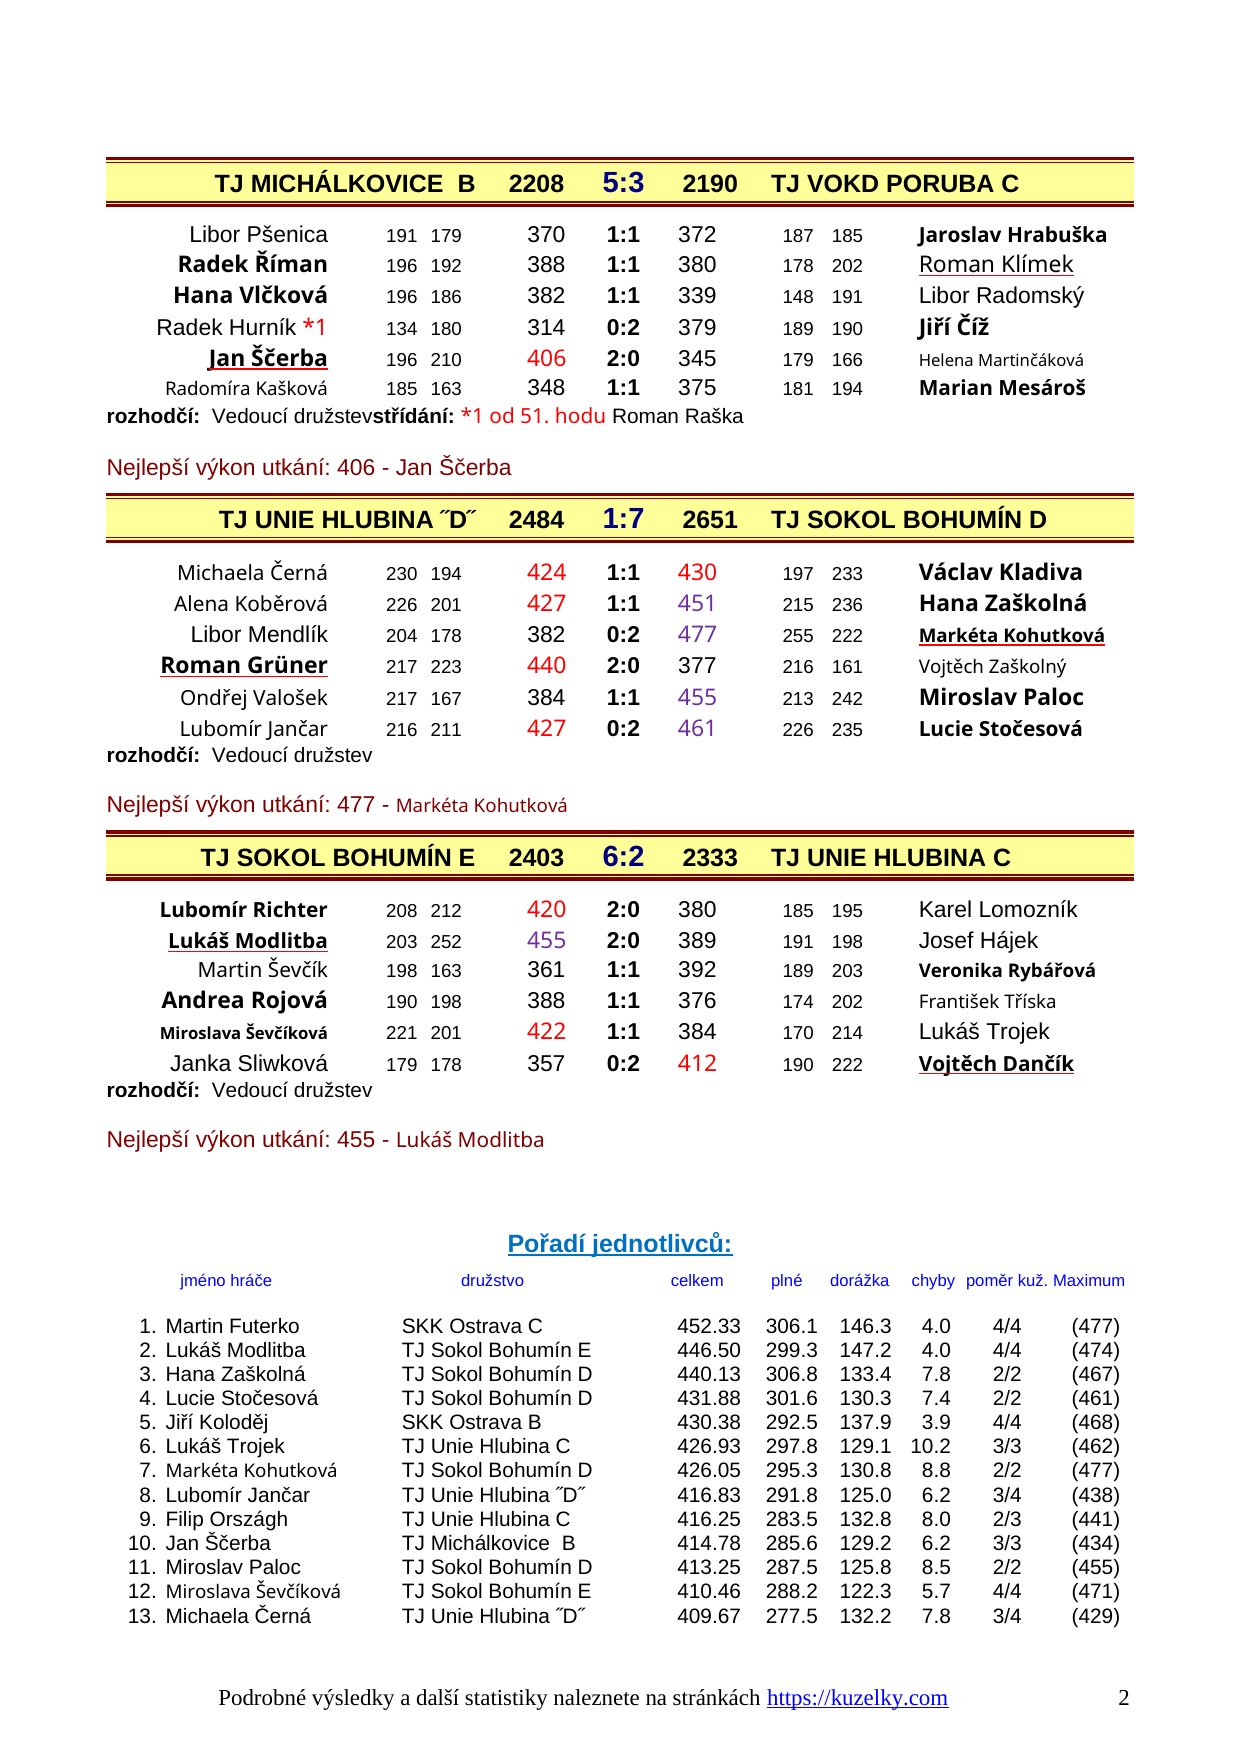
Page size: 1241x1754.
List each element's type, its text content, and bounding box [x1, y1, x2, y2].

text 9. Filip Országh TJ Unie Hlubina C 416.25 283.5 132.8 8.0 2/3 (441) [106, 1507, 1134, 1531]
text Libor Pšenica 191 179 370 1:1 372 187 185 Jaroslav Hrabuška [106, 220, 1134, 248]
text Hana Vlčková 196 186 382 1:1 339 148 191 Libor Radomský [106, 279, 1134, 311]
text jméno hráče družstvo celkem plné dorážka chyby poměr kuž. Maximum [106, 1271, 1134, 1290]
text Nejlepší výkon utkání: 455 - Lukáš Modlitba [106, 1126, 1134, 1154]
text Andrea Rojová 190 198 388 1:1 376 174 202 František Tříska [106, 984, 1134, 1015]
text 6. Lukáš Trojek TJ Unie Hlubina C 426.93 297.8 129.1 10.2 3/3 (462) [106, 1433, 1134, 1457]
text Radek Hurník *1 134 180 314 0:2 379 189 190 Jiří Číž [106, 311, 1134, 342]
text TJ Sokol Bohumín E 2403 6:2 2333 TJ Unie Hlubina C [106, 837, 1134, 874]
text TJ Unie Hlubina ˝D˝ 2484 1:7 2651 TJ Sokol Bohumín D [106, 499, 1134, 537]
text rozhodčí: Vedoucí družstevstřídání: *1 od 51. hodu Roman Raška [106, 402, 1134, 430]
text 12. Miroslava Ševčíková TJ Sokol Bohumín E 410.46 288.2 122.3 5.7 4/4 (471) [106, 1579, 1134, 1604]
text 7. Markéta Kohutková TJ Sokol Bohumín D 426.05 295.3 130.8 8.8 2/2 (477) [106, 1457, 1134, 1483]
text 8. Lubomír Jančar TJ Unie Hlubina ˝D˝ 416.83 291.8 125.0 6.2 3/4 (438) [106, 1483, 1134, 1507]
text 13. Michaela Černá TJ Unie Hlubina ˝D˝ 409.67 277.5 132.2 7.8 3/4 (429) [106, 1604, 1134, 1628]
text 10. Jan Ščerba TJ Michálkovice B 414.78 285.6 129.2 6.2 3/3 (434) [106, 1531, 1134, 1555]
text 5. Jiří Koloděj SKK Ostrava B 430.38 292.5 137.9 3.9 4/4 (468) [106, 1409, 1134, 1433]
text Lubomír Jančar 216 211 427 0:2 461 226 235 Lucie Stočesová [106, 712, 1134, 743]
text rozhodčí: Vedoucí družstev [106, 743, 1134, 767]
text 11. Miroslav Paloc TJ Sokol Bohumín D 413.25 287.5 125.8 8.5 2/2 (455) [106, 1555, 1134, 1579]
text Miroslava Ševčíková 221 201 422 1:1 384 170 214 Lukáš Trojek [106, 1015, 1134, 1046]
text Nejlepší výkon utkání: 477 - Markéta Kohutková [106, 791, 1134, 818]
text 3. Hana Zaškolná TJ Sokol Bohumín D 440.13 306.8 133.4 7.8 2/2 (467) [106, 1362, 1134, 1386]
text Roman Grüner 217 223 440 2:0 377 216 161 Vojtěch Zaškolný [106, 649, 1134, 681]
text Pořadí jednotlivců: [94, 1229, 1145, 1258]
text Ondřej Valošek 217 167 384 1:1 455 213 242 Miroslav Paloc [106, 681, 1134, 712]
text TJ Michálkovice B 2208 5:3 2190 TJ VOKD Poruba C [106, 163, 1134, 201]
text Alena Koběrová 226 201 427 1:1 451 215 236 Hana Zaškolná [106, 587, 1134, 618]
text Radomíra Kašková 185 163 348 1:1 375 181 194 Marian Mesároš [106, 373, 1134, 402]
text Lubomír Richter 208 212 420 2:0 380 185 195 Karel Lomozník [106, 893, 1134, 924]
text Janka Sliwková 179 178 357 0:2 412 190 222 Vojtěch Dančík [106, 1046, 1134, 1078]
text Martin Ševčík 198 163 361 1:1 392 189 203 Veronika Rybářová [106, 956, 1134, 984]
text Lukáš Modlitba 203 252 455 2:0 389 191 198 Josef Hájek [106, 924, 1134, 956]
text Libor Mendlík 204 178 382 0:2 477 255 222 Markéta Kohutková [106, 618, 1134, 649]
text 2. Lukáš Modlitba TJ Sokol Bohumín E 446.50 299.3 147.2 4.0 4/4 (474) [106, 1338, 1134, 1362]
text 4. Lucie Stočesová TJ Sokol Bohumín D 431.88 301.6 130.3 7.4 2/2 (461) [106, 1386, 1134, 1409]
text 1. Martin Futerko SKK Ostrava C 452.33 306.1 146.3 4.0 4/4 (477) [106, 1314, 1134, 1338]
text Jan Ščerba 196 210 406 2:0 345 179 166 Helena Martinčáková [106, 342, 1134, 373]
text rozhodčí: Vedoucí družstev [106, 1078, 1134, 1102]
text Radek Říman 196 192 388 1:1 380 178 202 Roman Klímek [106, 248, 1134, 279]
text Michaela Černá 230 194 424 1:1 430 197 233 Václav Kladiva [106, 556, 1134, 587]
text Nejlepší výkon utkání: 406 - Jan Ščerba [106, 454, 1134, 480]
